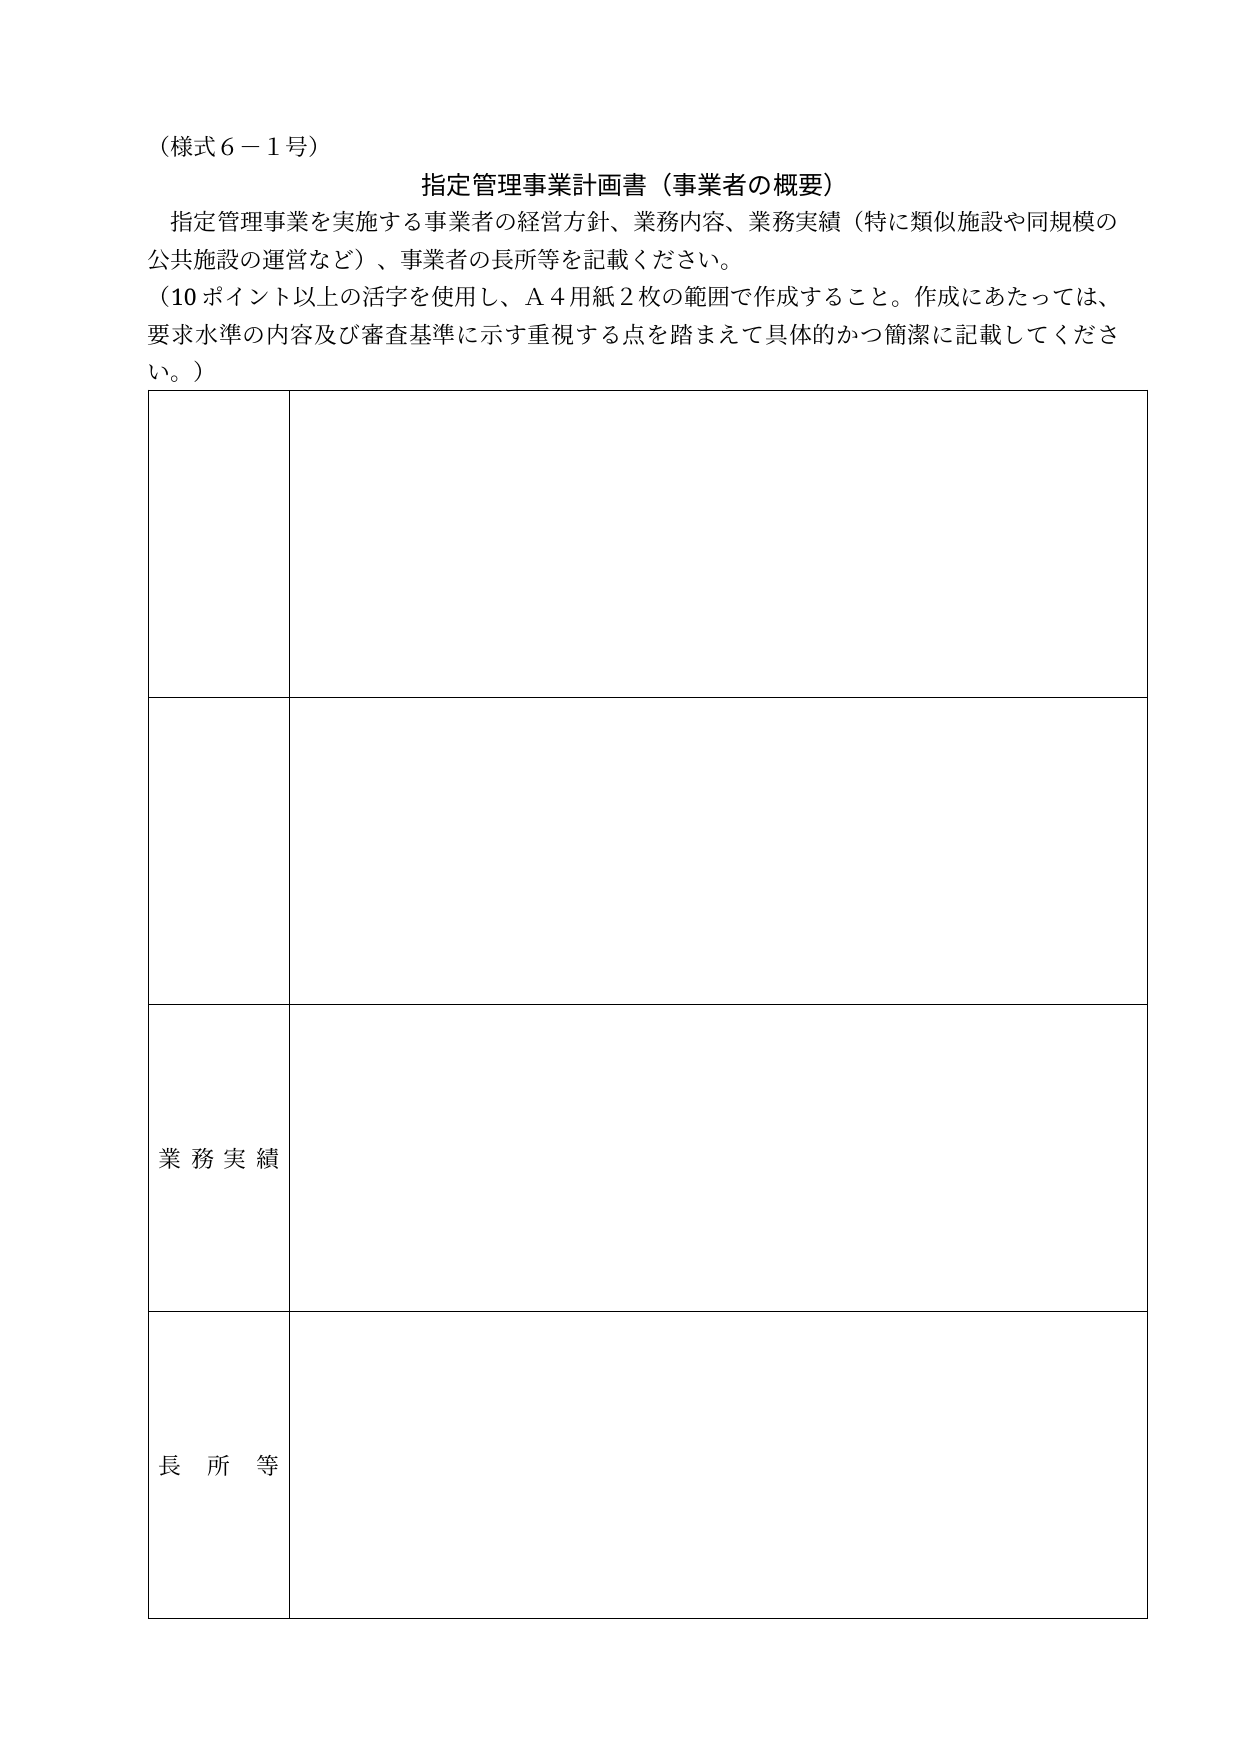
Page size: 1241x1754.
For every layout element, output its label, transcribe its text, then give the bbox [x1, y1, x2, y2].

text （様式６－１号） [148, 127, 1053, 164]
text （10ポイント以上の活字を使用し、Ａ４用紙２枚の範囲で作成すること。作成にあたっては、要求水準の内容及び審査基準に示す重視する点を踏まえて具体的かつ簡潔に記載してください。） [148, 277, 1122, 389]
table_cell [290, 1005, 1147, 1311]
table_cell 業務実績 [149, 1005, 289, 1311]
table_cell [290, 1312, 1147, 1618]
text 指定管理事業計画書（事業者の概要） [148, 164, 1122, 202]
table_cell 長所等 [149, 1312, 289, 1618]
table_cell [149, 698, 289, 1004]
table_header [290, 391, 1147, 697]
text 指定管理事業を実施する事業者の経営方針、業務内容、業務実績（特に類似施設や同規模の公共施設の運営など）、事業者の長所等を記載ください。 [148, 202, 1122, 277]
table_header [149, 391, 289, 697]
table_cell [290, 698, 1147, 1004]
